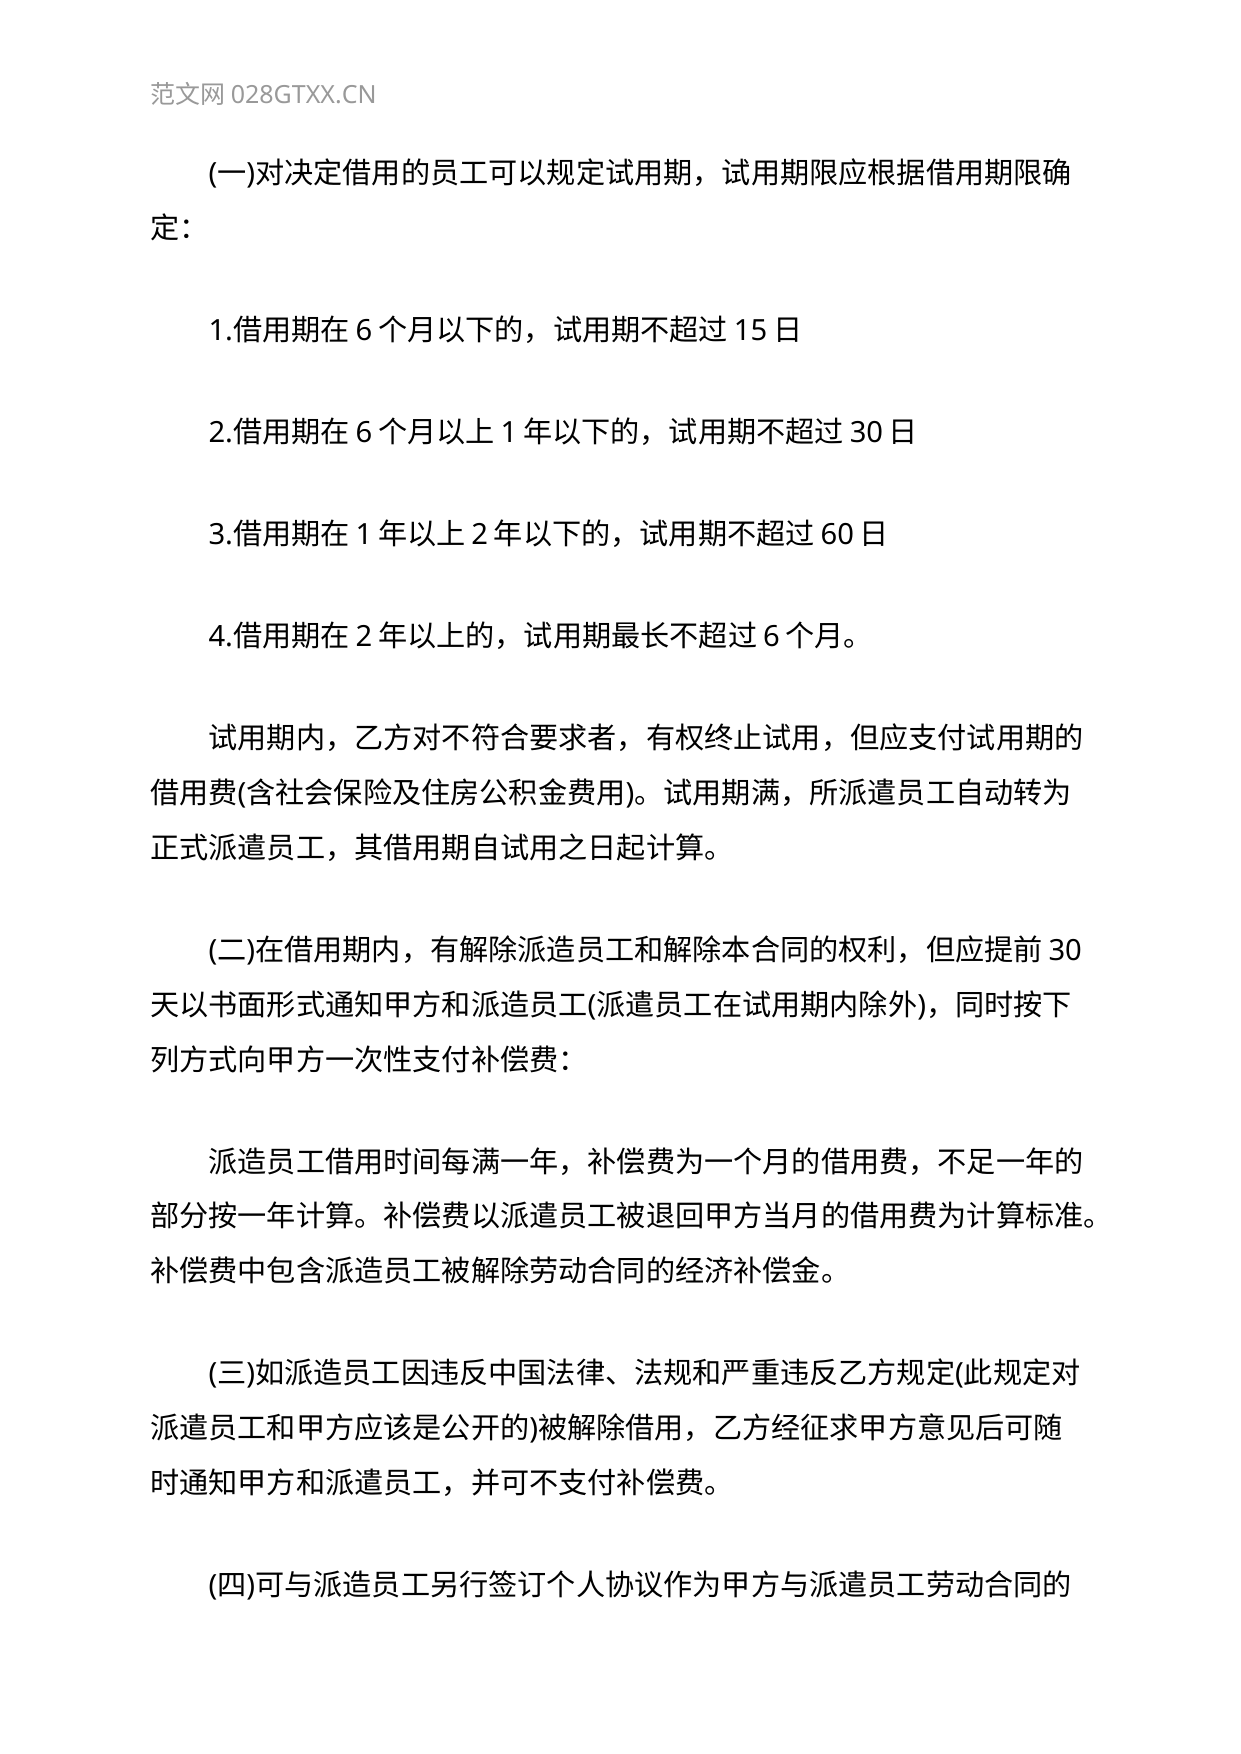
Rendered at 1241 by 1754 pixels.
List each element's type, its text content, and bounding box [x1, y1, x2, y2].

text 4.借用期在2年以上的，试用期最长不超过6个月。 [150, 613, 1090, 655]
text (一)对决定借用的员工可以规定试用期，试用期限应根据借用期限确定： [150, 150, 1090, 247]
text (三)如派造员工因违反中国法律、法规和严重违反乙方规定(此规定对派遣员工和甲方应该是公开的)被解除借用，乙方经征求甲方意见后可随时通知甲方和派遣员工，并可不支付补偿费。 [150, 1350, 1090, 1502]
text 2.借用期在6个月以上1年以下的，试用期不超过30日 [150, 409, 1090, 451]
text (二)在借用期内，有解除派造员工和解除本合同的权利，但应提前30天以书面形式通知甲方和派造员工(派遣员工在试用期内除外)，同时按下列方式向甲方一次性支付补偿费： [150, 926, 1090, 1079]
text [150, 1561, 1090, 1604]
text 1.借用期在6个月以下的，试用期不超过15日 [150, 307, 1090, 349]
text 3.借用期在1年以上2年以下的，试用期不超过60日 [150, 511, 1090, 553]
text 试用期内，乙方对不符合要求者，有权终止试用，但应支付试用期的借用费(含社会保险及住房公积金费用)。试用期满，所派遣员工自动转为正式派遣员工，其借用期自试用之日起计算。 [150, 715, 1090, 867]
text 派造员工借用时间每满一年，补偿费为一个月的借用费，不足一年的部分按一年计算。补偿费以派遣员工被退回甲方当月的借用费为计算标准。补偿费中包含派造员工被解除劳动合同的经济补偿金。 [150, 1138, 1090, 1290]
